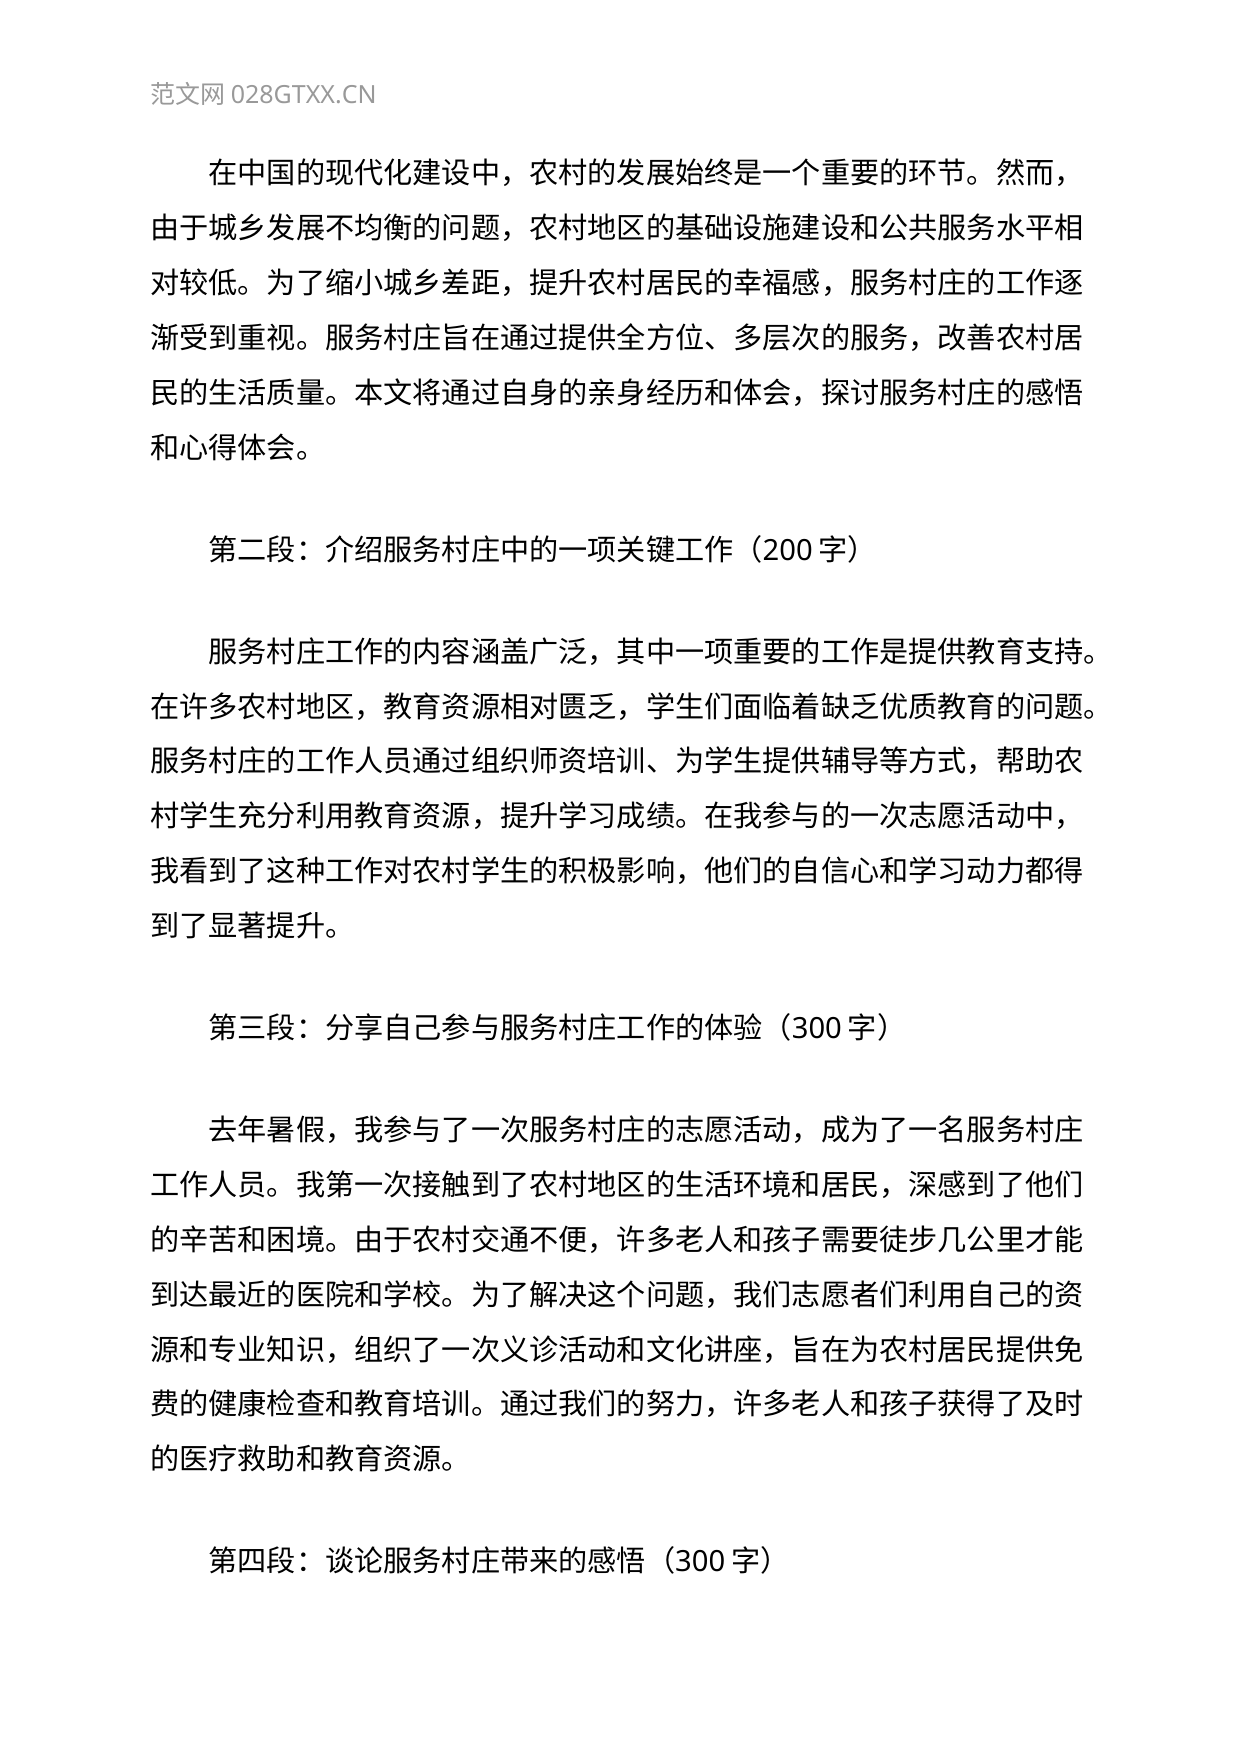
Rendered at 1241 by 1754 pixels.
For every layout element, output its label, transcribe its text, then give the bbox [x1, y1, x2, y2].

text 第四段：谈论服务村庄带来的感悟（300字） [150, 1538, 1090, 1580]
text 去年暑假，我参与了一次服务村庄的志愿活动，成为了一名服务村庄工作人员。我第一次接触到了农村地区的生活环境和居民，深感到了他们的辛苦和困境。由于农村交通不便，许多老人和孩子需要徒步几公里才能到达最近的医院和学校。为了解决这个问题，我们志愿者们利用自己的资源和专业知识，组织了一次义诊活动和文化讲座，旨在为农村居民提供免费的健康检查和教育培训。通过我们的努力，许多老人和孩子获得了及时的医疗救助和教育资源。 [150, 1106, 1090, 1478]
text 第二段：介绍服务村庄中的一项关键工作（200字） [150, 526, 1090, 569]
text 服务村庄工作的内容涵盖广泛，其中一项重要的工作是提供教育支持。在许多农村地区，教育资源相对匮乏，学生们面临着缺乏优质教育的问题。服务村庄的工作人员通过组织师资培训、为学生提供辅导等方式，帮助农村学生充分利用教育资源，提升学习成绩。在我参与的一次志愿活动中，我看到了这种工作对农村学生的积极影响，他们的自信心和学习动力都得到了显著提升。 [150, 628, 1090, 945]
text 在中国的现代化建设中，农村的发展始终是一个重要的环节。然而，由于城乡发展不均衡的问题，农村地区的基础设施建设和公共服务水平相对较低。为了缩小城乡差距，提升农村居民的幸福感，服务村庄的工作逐渐受到重视。服务村庄旨在通过提供全方位、多层次的服务，改善农村居民的生活质量。本文将通过自身的亲身经历和体会，探讨服务村庄的感悟和心得体会。 [150, 150, 1090, 467]
text 第三段：分享自己参与服务村庄工作的体验（300字） [150, 1004, 1090, 1047]
